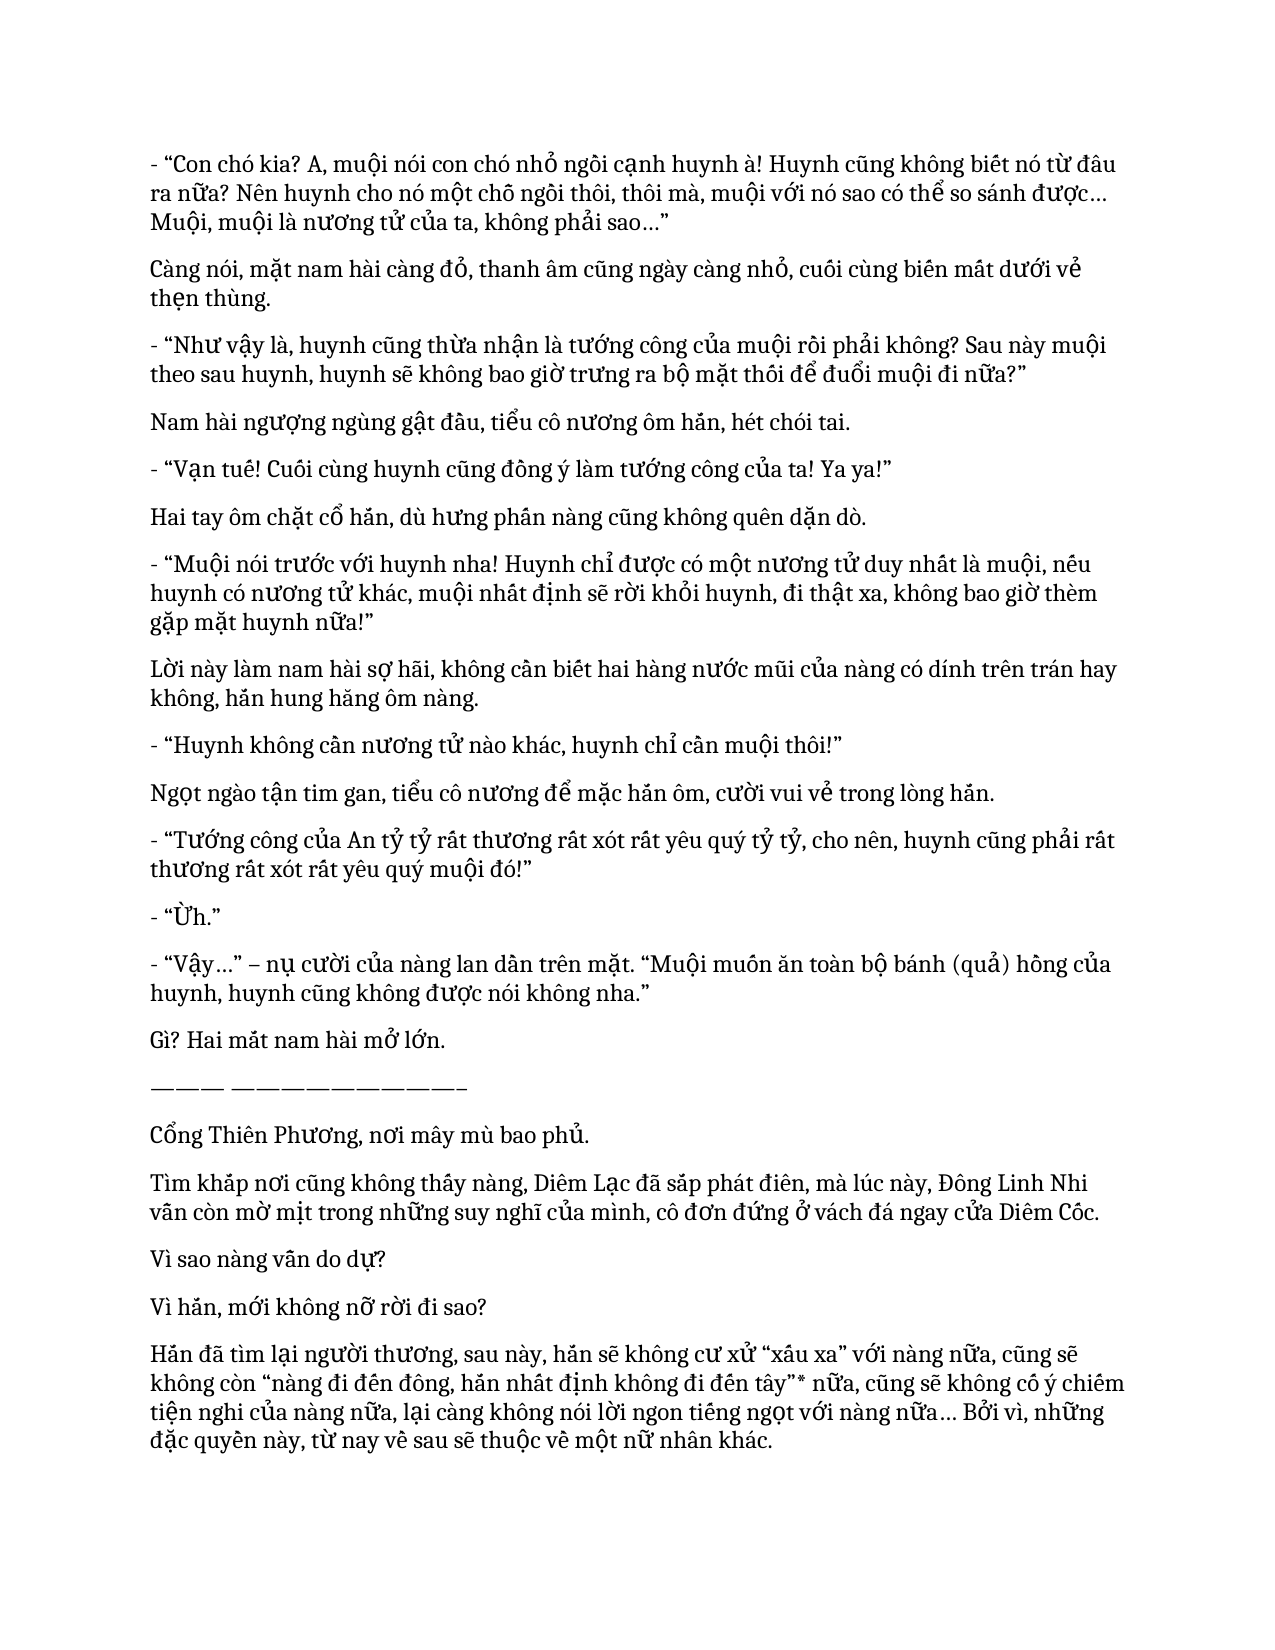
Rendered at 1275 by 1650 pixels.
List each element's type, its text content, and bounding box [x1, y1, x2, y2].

text - “Vạn tuế! Cuối cùng huynh cũng đồng ý làm tướng công của ta! Ya ya!” [150, 455, 1125, 484]
text Vì sao nàng vẫn do dự? [150, 1245, 1125, 1274]
text Lời này làm nam hài sợ hãi, không cần biết hai hàng nước mũi của nàng có dính trên trán hay không, hắn hung hăng ôm nàng. [150, 655, 1125, 712]
text - “Con chó kia? A, muội nói con chó nhỏ ngồi cạnh huynh à! Huynh cũng không biết nó từ đâu ra nữa? Nên huynh cho nó một chỗ ngồi thôi, thôi mà, muội với nó sao có thể so sánh được… Muội, muội là nương tử của ta, không phải sao…” [150, 150, 1125, 236]
text ——— —————————– [150, 1074, 1125, 1102]
text - “Như vậy là, huynh cũng thừa nhận là tướng công của muội rồi phải không? Sau này muội theo sau huynh, huynh sẽ không bao giờ trưng ra bộ mặt thối để đuổi muội đi nữa?” [150, 331, 1125, 389]
text Hai tay ôm chặt cổ hắn, dù hưng phấn nàng cũng không quên dặn dò. [150, 502, 1125, 531]
text Tìm khắp nơi cũng không thấy nàng, Diêm Lạc đã sắp phát điên, mà lúc này, Đông Linh Nhi vẫn còn mờ mịt trong những suy nghĩ của mình, cô đơn đứng ở vách đá ngay cửa Diêm Cốc. [150, 1169, 1125, 1226]
text Ngọt ngào tận tim gan, tiểu cô nương để mặc hắn ôm, cười vui vẻ trong lòng hắn. [150, 779, 1125, 807]
text Vì hắn, mới không nỡ rời đi sao? [150, 1292, 1125, 1321]
text - “Tướng công của An tỷ tỷ rất thương rất xót rất yêu quý tỷ tỷ, cho nên, huynh cũng phải rất thương rất xót rất yêu quý muội đó!” [150, 826, 1125, 884]
text Cổng Thiên Phương, nơi mây mù bao phủ. [150, 1121, 1125, 1150]
text Gì? Hai mắt nam hài mở lớn. [150, 1026, 1125, 1055]
text Nam hài ngượng ngùng gật đầu, tiểu cô nương ôm hắn, hét chói tai. [150, 407, 1125, 436]
text Hắn đã tìm lại người thương, sau này, hắn sẽ không cư xử “xấu xa” với nàng nữa, cũng sẽ không còn “nàng đi đến đông, hắn nhất định không đi đến tây”* nữa, cũng sẽ không cố ý chiếm tiện nghi của nàng nữa, lại càng không nói lời ngon tiếng ngọt với nàng nữa… Bởi vì, những đặc quyền này, từ nay về sau sẽ thuộc về một nữ nhân khác. [150, 1340, 1125, 1455]
text - “Vậy…” – nụ cười của nàng lan dần trên mặt. “Muội muốn ăn toàn bộ bánh (quả) hồng của huynh, huynh cũng không được nói không nha.” [150, 950, 1125, 1007]
text - “Huynh không cần nương tử nào khác, huynh chỉ cần muội thôi!” [150, 731, 1125, 760]
text - “Muội nói trước với huynh nha! Huynh chỉ được có một nương tử duy nhất là muội, nếu huynh có nương tử khác, muội nhất định sẽ rời khỏi huynh, đi thật xa, không bao giờ thèm gặp mặt huynh nữa!” [150, 550, 1125, 636]
text Càng nói, mặt nam hài càng đỏ, thanh âm cũng ngày càng nhỏ, cuối cùng biến mất dưới vẻ thẹn thùng. [150, 255, 1125, 312]
text - “Ừh.” [150, 902, 1125, 931]
